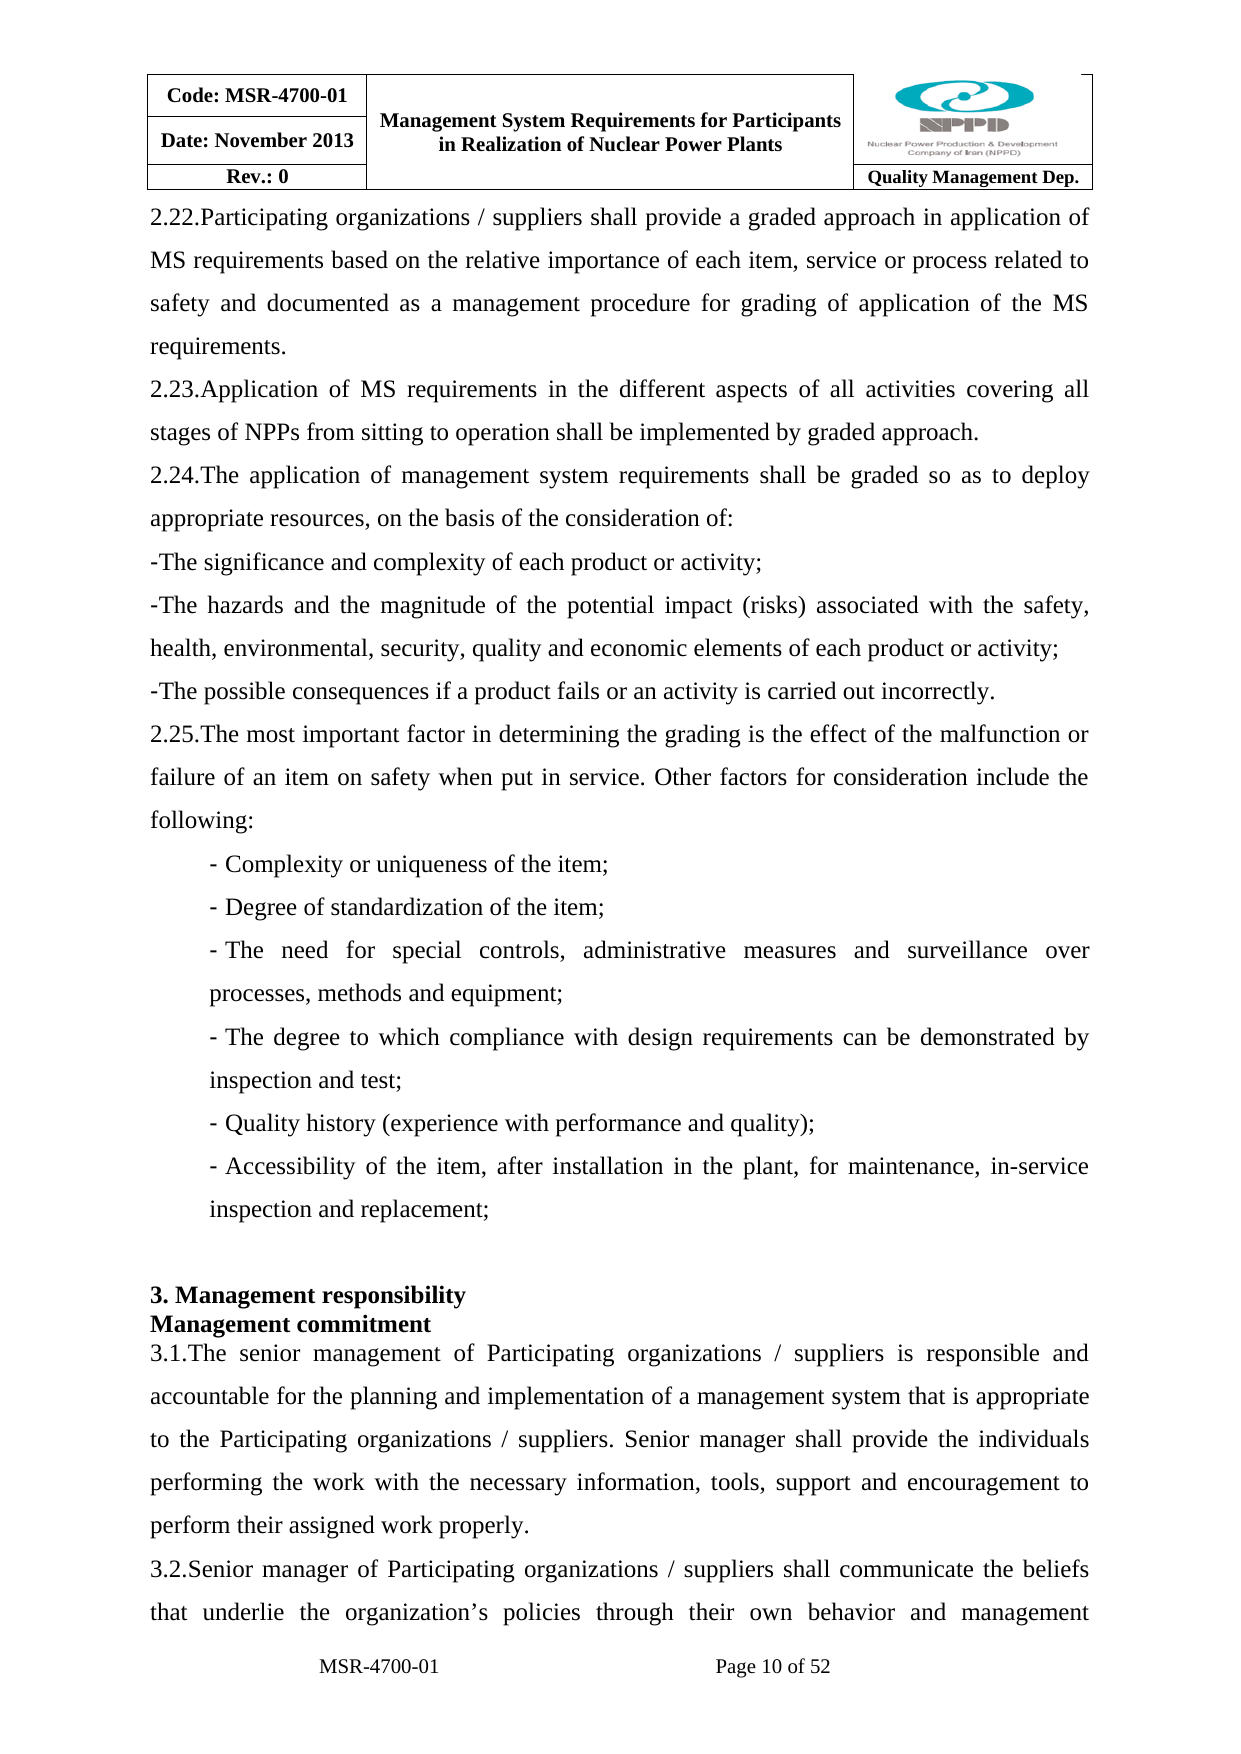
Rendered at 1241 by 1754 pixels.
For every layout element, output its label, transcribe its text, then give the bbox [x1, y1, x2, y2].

text Management commitment [150, 1309, 1090, 1338]
list The degree to which compliance with design requirements can be demonstrated by inspection and test; [209, 1022, 1090, 1093]
list Participating organizations / suppliers shall provide a graded approach in application of MS requirements based on the relative importance of each item, service or process related to safety and documented as a management procedure for grading of application of the MS requirements. [150, 202, 1090, 360]
list The application of management system requirements shall be graded so as to deploy appropriate resources, on the basis of the consideration of: [150, 460, 1090, 532]
list The most important factor in determining the grading is the effect of the malfunction or failure of an item on safety when put in service. Other factors for consideration include the following: [150, 719, 1090, 834]
text 3. Management responsibility [150, 1281, 1090, 1309]
list Quality history (experience with performance and quality); [209, 1108, 1090, 1137]
list Accessibility of the item, after installation in the plant, for maintenance, in-service inspection and replacement; [209, 1151, 1090, 1223]
list The hazards and the magnitude of the potential impact (risks) associated with the safety, health, environmental, security, quality and economic elements of each product or activity; [150, 590, 1090, 662]
list The need for special controls, administrative measures and surveillance over processes, methods and equipment; [209, 935, 1090, 1007]
list Application of MS requirements in the different aspects of all activities covering all stages of NPPs from sitting to operation shall be implemented by graded approach. [150, 374, 1090, 446]
list The possible consequences if a product fails or an activity is carried out incorrectly. [150, 676, 1090, 705]
list The senior management of Participating organizations / suppliers is responsible and accountable for the planning and implementation of a management system that is appropriate to the Participating organizations / suppliers. Senior manager shall provide the individuals performing the work with the necessary information, tools, support and encouragement to perform their assigned work properly. [150, 1338, 1090, 1539]
list The significance and complexity of each product or activity; [150, 547, 1090, 575]
picture [854, 74, 1082, 164]
list Complexity or uniqueness of the item; [209, 849, 1090, 878]
list Degree of standardization of the item; [209, 892, 1090, 921]
